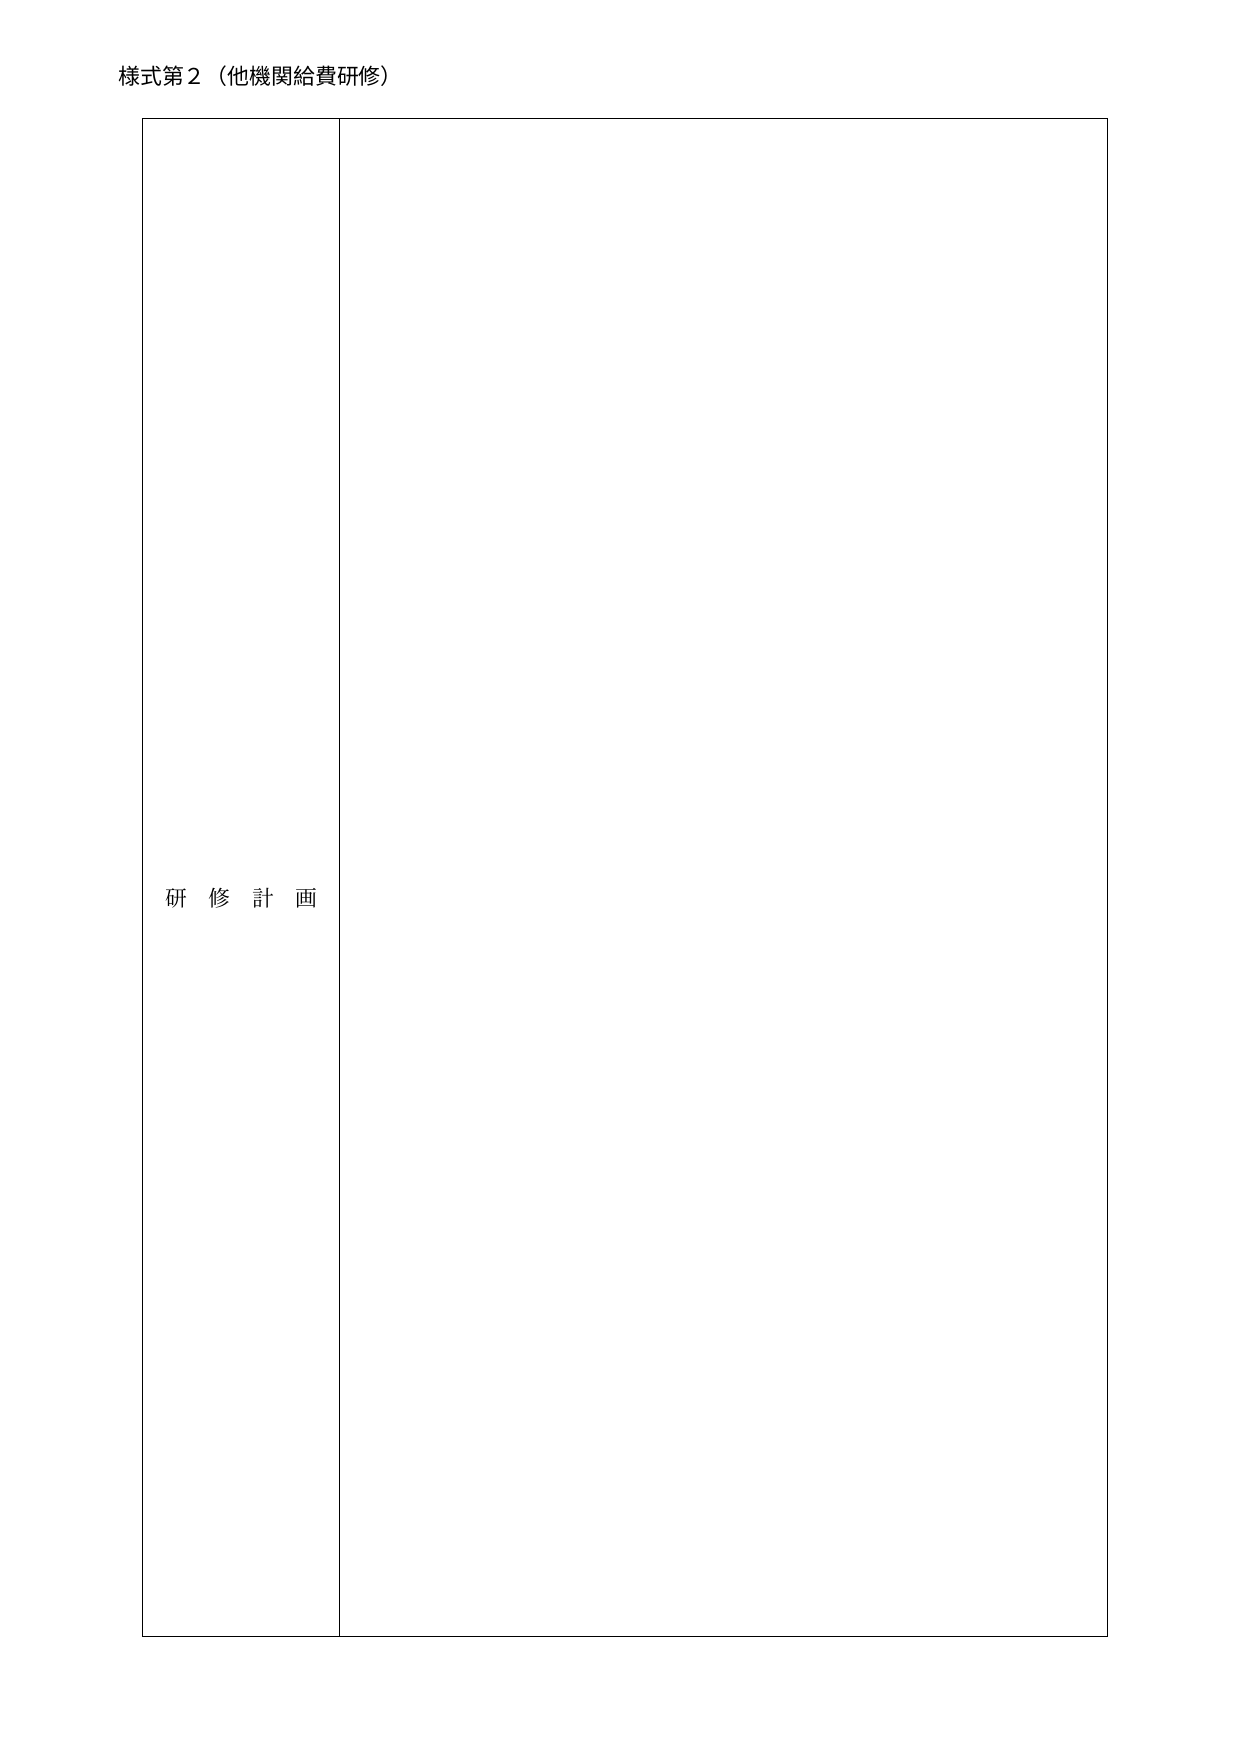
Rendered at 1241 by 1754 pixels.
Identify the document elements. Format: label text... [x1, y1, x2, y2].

table_cell 研修計画 [143, 119, 339, 1636]
table_cell [340, 119, 1107, 1636]
